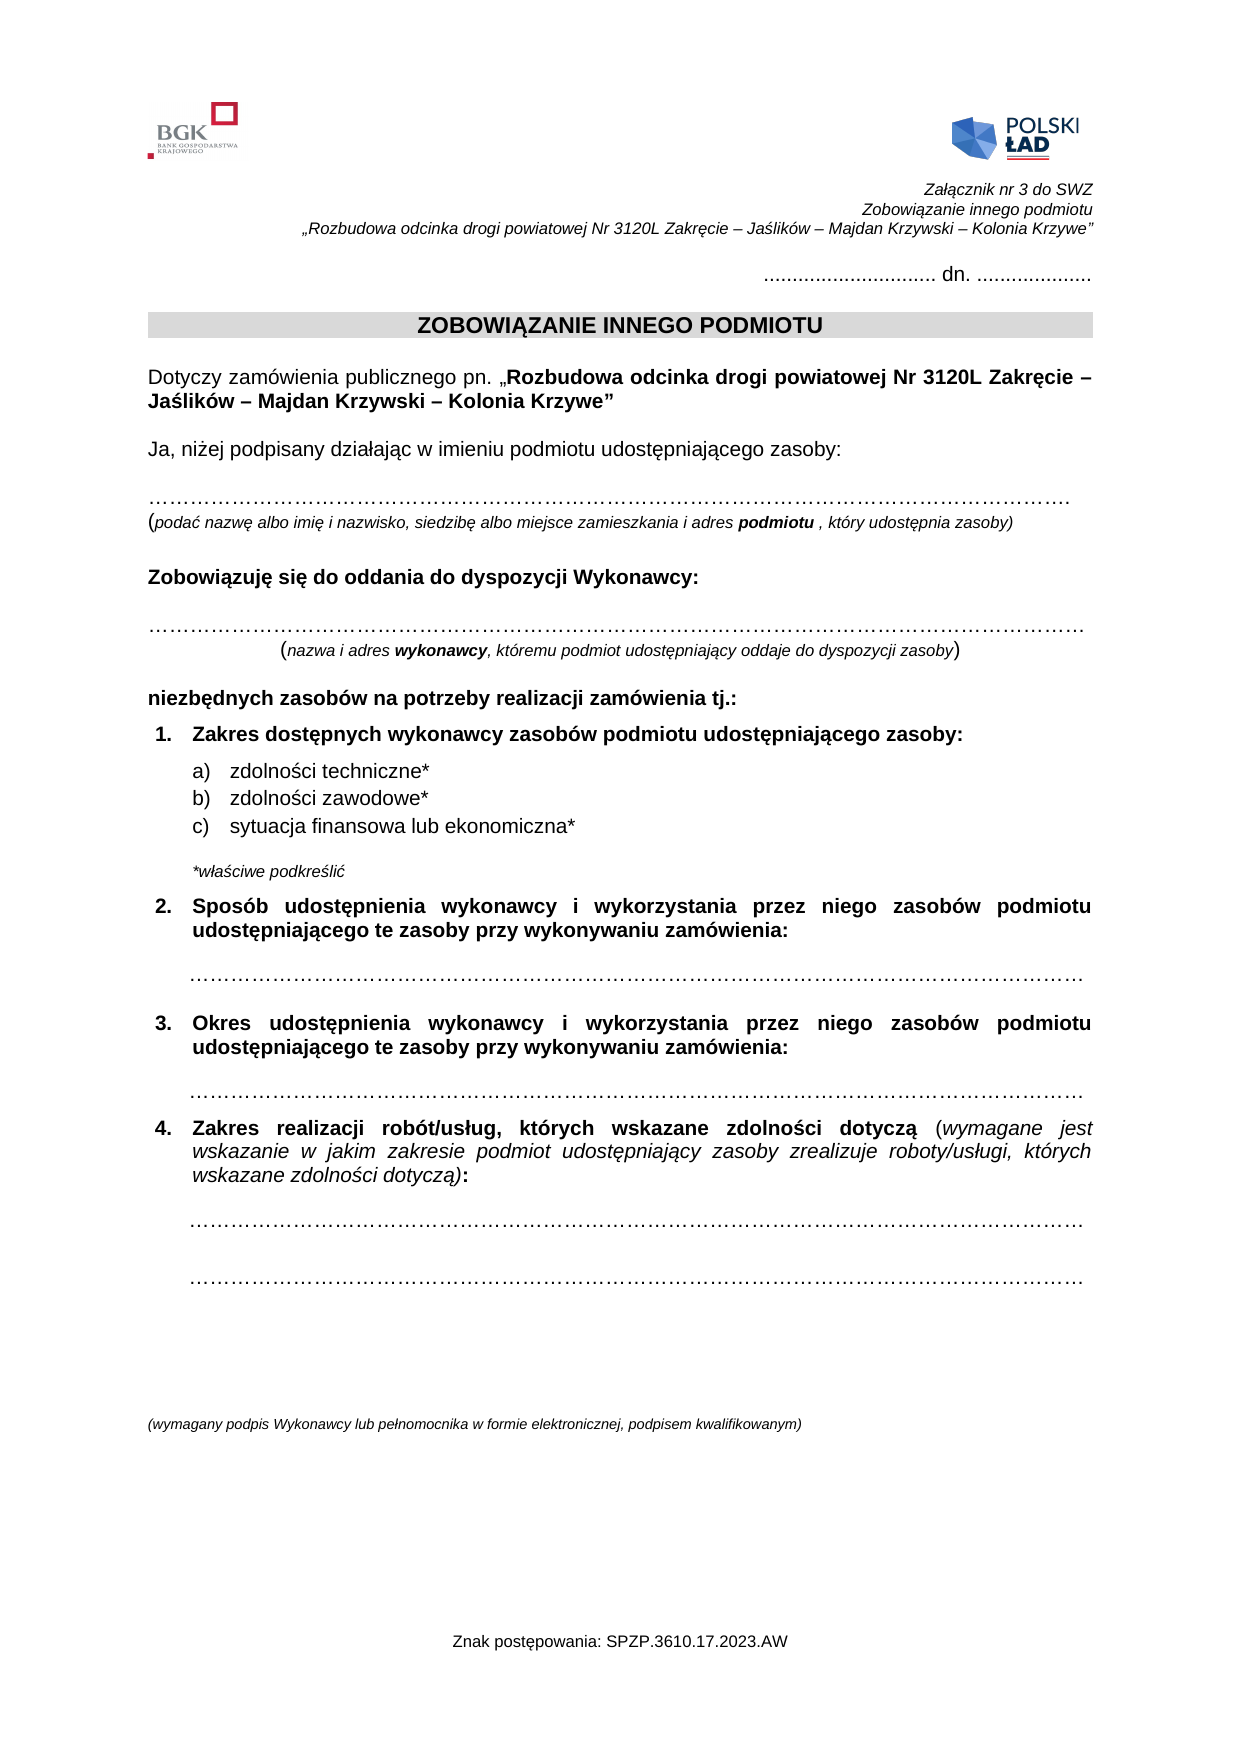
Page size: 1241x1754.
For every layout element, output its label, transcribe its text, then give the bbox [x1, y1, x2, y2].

text ………………………………………………………………………………………………………………… [188, 1208, 1093, 1232]
list zdolności zawodowe* [192, 786, 1093, 810]
text *właściwe podkreślić [192, 862, 1093, 881]
text ………………………………………………………………………………………………………………… [188, 962, 1093, 986]
text ………………………………………………………………………………………………………………… [188, 1079, 1093, 1103]
list Zakres dostępnych wykonawcy zasobów podmiotu udostępniającego zasoby: [155, 722, 1093, 746]
text ……………………………………………………………………………………………………………………. [148, 484, 1093, 508]
list Okres udostępnienia wykonawcy i wykorzystania przez niego zasobów podmiotu udostępniającego te zasoby przy wykonywaniu zamówienia: [155, 1011, 1093, 1058]
text ………………………………………………………………………………………………………………… [188, 1265, 1093, 1289]
text niezbędnych zasobów na potrzeby realizacji zamówienia tj.: [148, 686, 1093, 709]
list Sposób udostępnienia wykonawcy i wykorzystania przez niego zasobów podmiotu udostępniającego te zasoby przy wykonywaniu zamówienia: [155, 893, 1093, 941]
list Zakres realizacji robót/usług, których wskazane zdolności dotyczą (wymagane jest wskazanie w jakim zakresie podmiot udostępniający zasoby zrealizuje roboty/usługi, których wskazane zdolności dotyczą): [154, 1115, 1093, 1187]
text Zobowiązuję się do oddania do dyspozycji Wykonawcy: [148, 565, 1093, 589]
text (wymagany podpis Wykonawcy lub pełnomocnika w formie elektronicznej, podpisem kwalifikowanym) [148, 1416, 1093, 1432]
text (podać nazwę albo imię i nazwisko, siedzibę albo miejsce zamieszkania i adres podmiotu , który udostępnia zasoby) [148, 508, 1093, 532]
list sytuacja finansowa lub ekonomiczna* [192, 813, 1093, 837]
text Dotyczy zamówienia publicznego pn. „Rozbudowa odcinka drogi powiatowej Nr 3120L Zakręcie – Jaślików – Majdan Krzywski – Kolonia Krzywe” [148, 365, 1093, 413]
text Ja, niżej podpisany działając w imieniu podmiotu udostępniającego zasoby: [148, 437, 1093, 461]
text ……………………………………………………………………………………………………………………… [148, 613, 1093, 637]
list zdolności techniczne* [192, 758, 1093, 782]
text ZOBOWIĄZANIE INNEGO PODMIOTU [148, 312, 1093, 338]
text (nazwa i adres wykonawcy, któremu podmiot udostępniający oddaje do dyspozycji zasoby) [148, 637, 1093, 661]
text .............................. dn. .................... [148, 262, 1093, 286]
